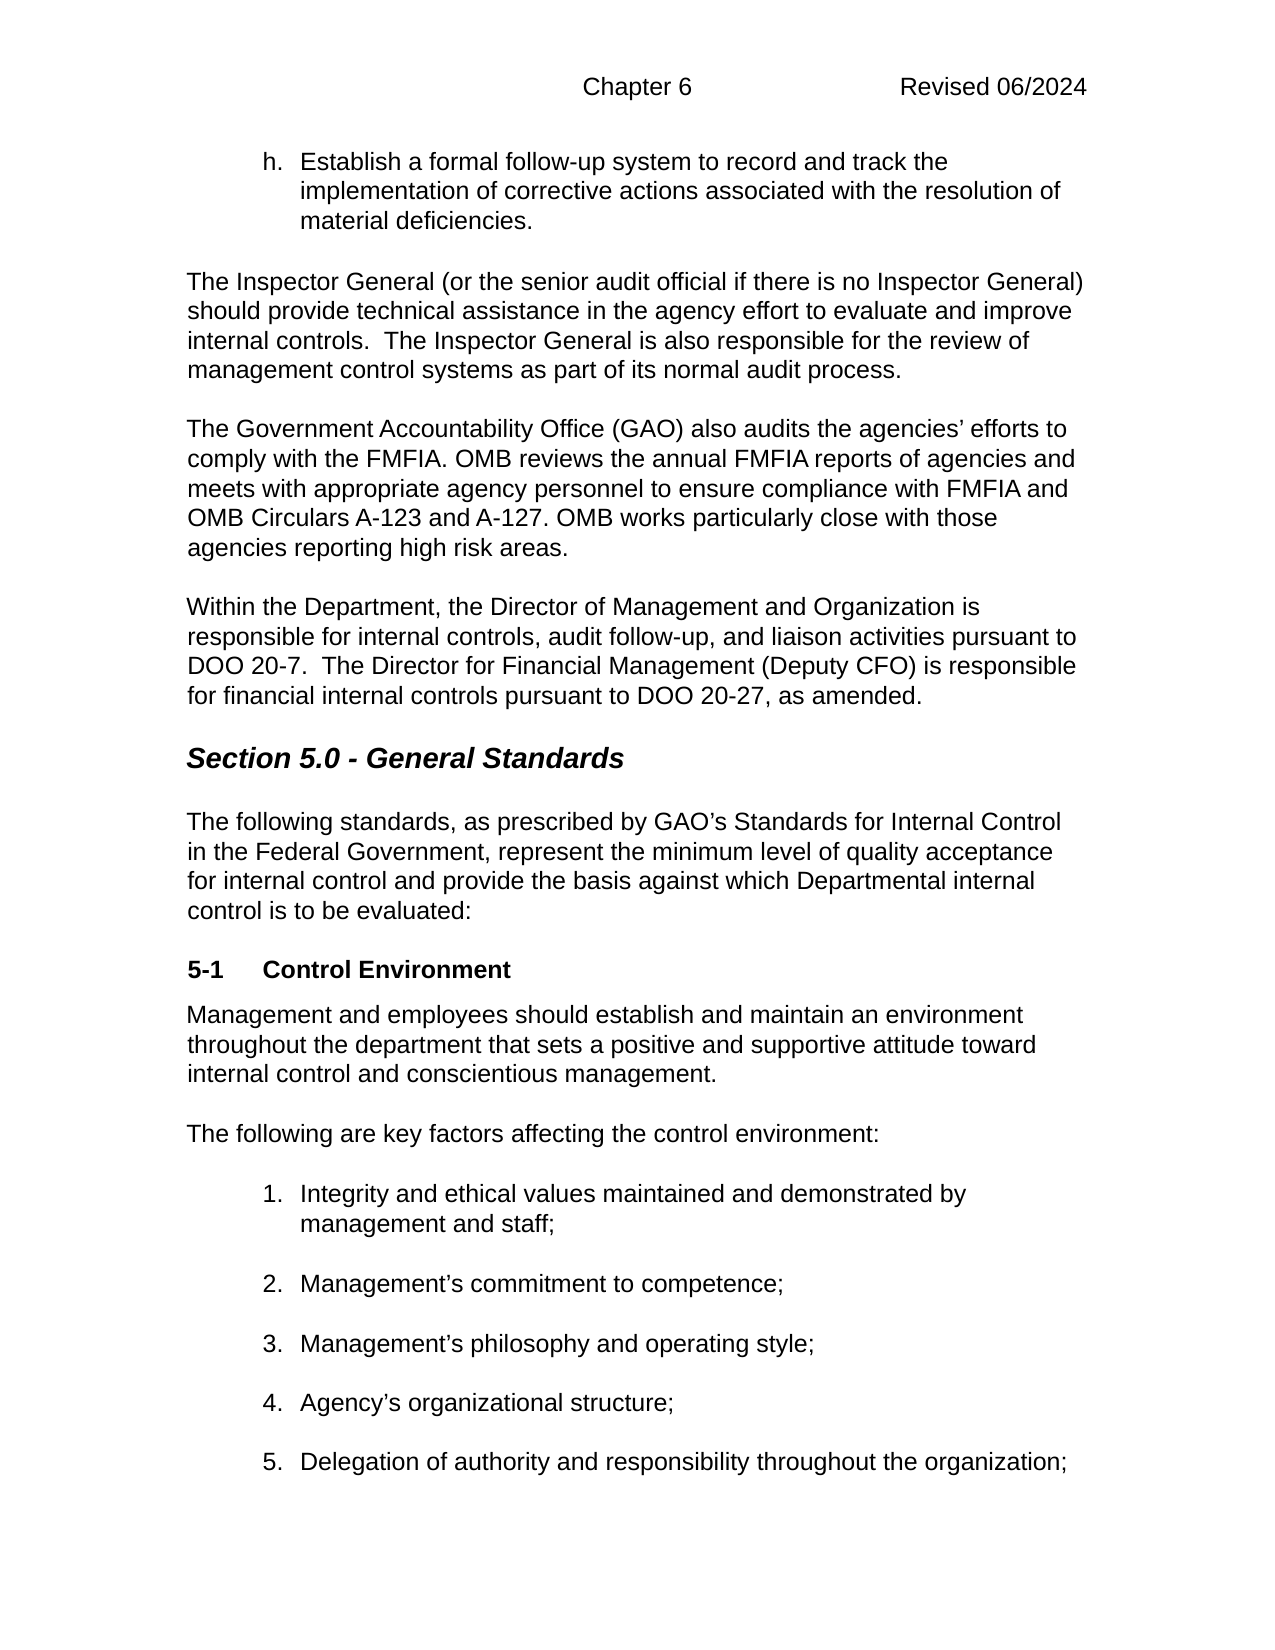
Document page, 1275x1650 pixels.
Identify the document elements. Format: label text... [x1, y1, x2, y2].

text Section 5.0 - General Standards [186, 741, 1086, 775]
list Management’s commitment to competence; [262, 1269, 1086, 1298]
list Integrity and ethical values maintained and demonstrated by management and staff; [262, 1179, 1086, 1237]
text Within the Department, the Director of Management and Organization is responsible for internal controls, audit follow-up, and liaison activities pursuant to DOO 20-7. The Director for Financial Management (Deputy CFO) is responsible for financial internal controls pursuant to DOO 20-27, as amended. [186, 592, 1086, 709]
list Management’s philosophy and operating style; [262, 1328, 1086, 1357]
text The Inspector General (or the senior audit official if there is no Inspector General) should provide technical assistance in the agency effort to evaluate and improve internal controls. The Inspector General is also responsible for the review of management control systems as part of its normal audit process. [186, 267, 1086, 384]
text The following are key factors affecting the control environment: [186, 1118, 1086, 1147]
list Delegation of authority and responsibility throughout the organization; [262, 1447, 1086, 1476]
text Management and employees should establish and maintain an environment throughout the department that sets a positive and supportive attitude toward internal control and conscientious management. [186, 1000, 1086, 1088]
text The Government Accountability Office (GAO) also audits the agencies’ efforts to comply with the FMFIA. OMB reviews the annual FMFIA reports of agencies and meets with appropriate agency personnel to ensure compliance with FMFIA and OMB Circulars A-123 and A-127. OMB works particularly close with those agencies reporting high risk areas. [186, 414, 1086, 562]
text The following standards, as prescribed by GAO’s Standards for Internal Control in the Federal Government, represent the minimum level of quality acceptance for internal control and provide the basis against which Departmental internal control is to be evaluated: [186, 807, 1086, 924]
list Agency’s organizational structure; [262, 1388, 1086, 1416]
text 5-1 Control Environment [187, 955, 1086, 983]
list Establish a formal follow-up system to record and track the implementation of corrective actions associated with the resolution of material deficiencies. [262, 147, 1086, 235]
